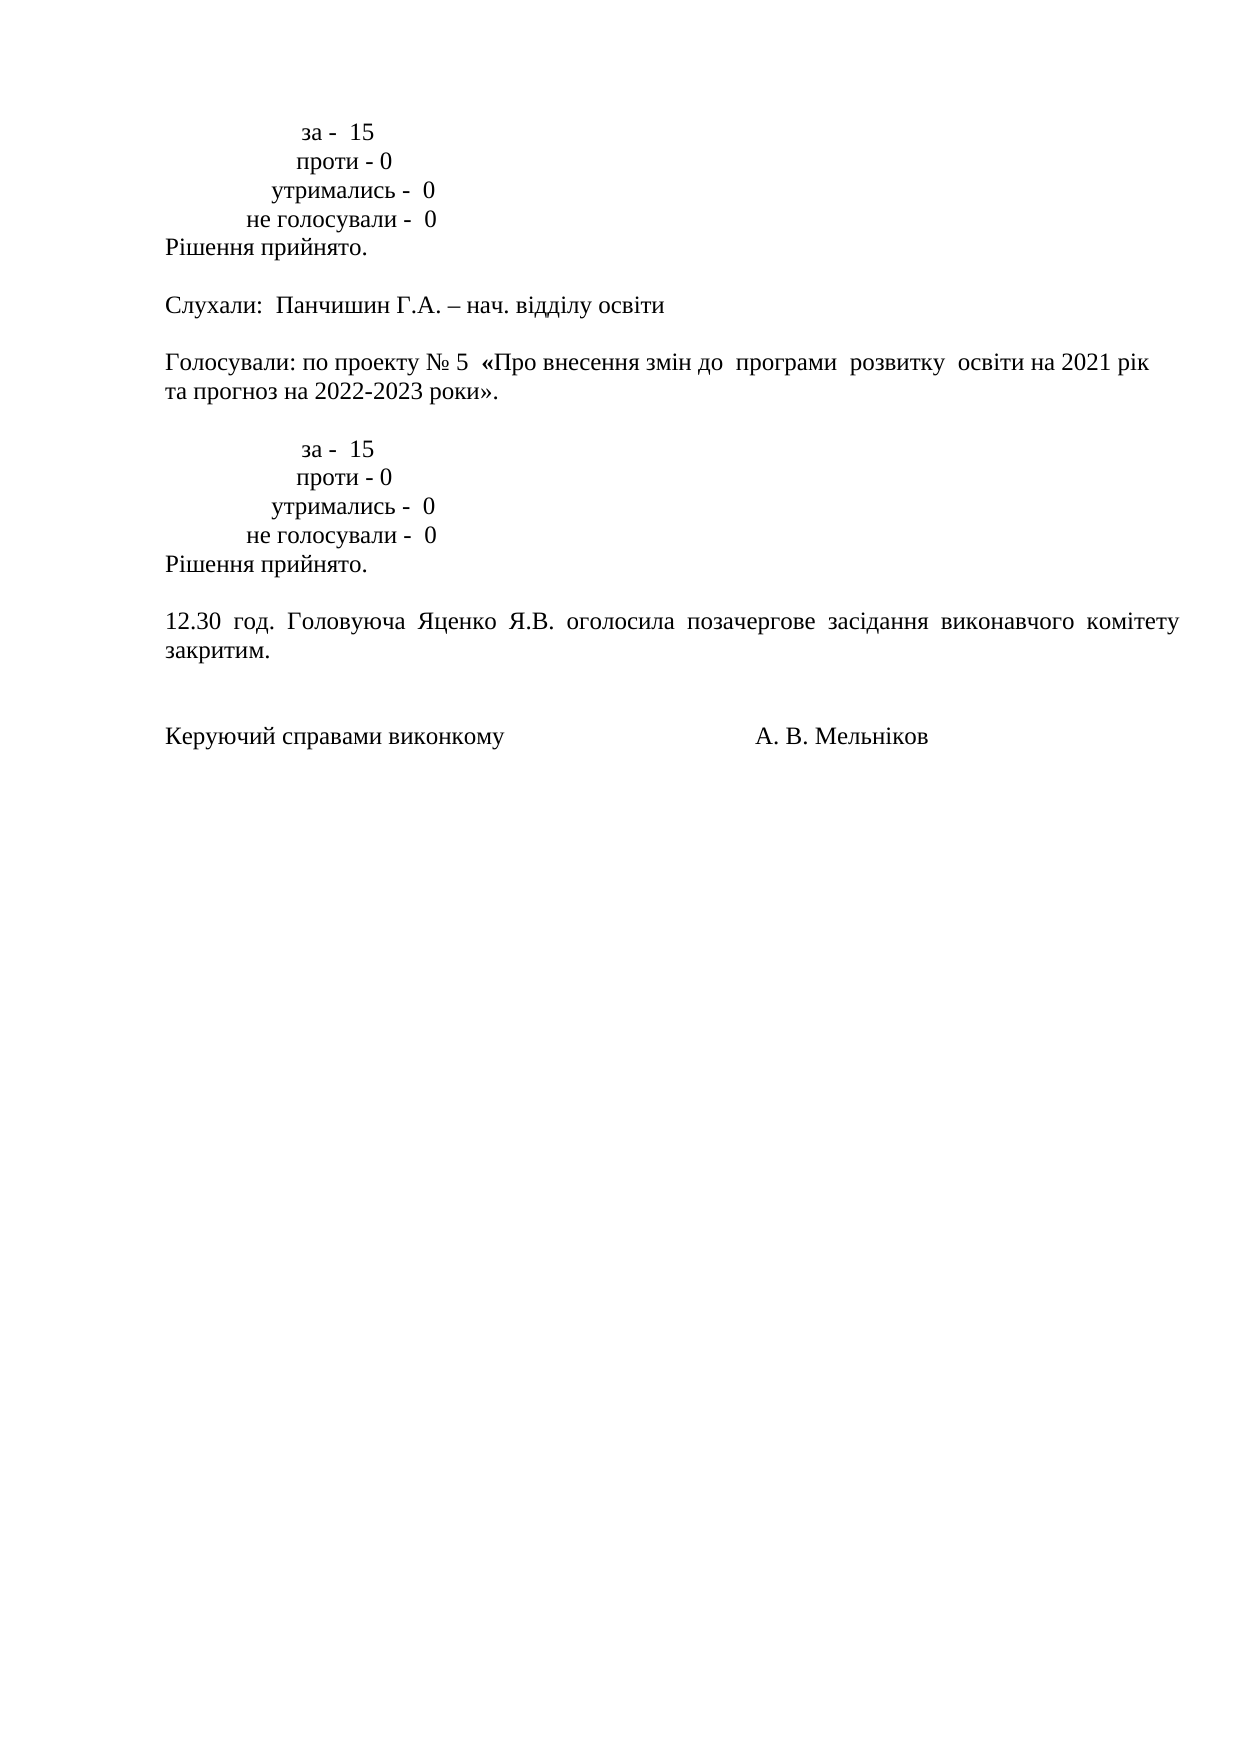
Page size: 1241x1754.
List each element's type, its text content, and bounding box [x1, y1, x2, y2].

text утримались - 0 [165, 175, 1181, 204]
text не голосували - 0 [165, 204, 1181, 232]
text Рішення прийнято. [165, 232, 1181, 261]
text за - 15 [165, 117, 1181, 146]
text утримались - 0 [165, 491, 1181, 520]
text 12.30 год. Головуюча Яценко Я.В. оголосила позачергове засідання виконавчого комітету закритим. [165, 606, 1181, 664]
text Слухали: Панчишин Г.А. – нач. відділу освіти [165, 290, 1181, 319]
text проти - 0 [165, 462, 1181, 491]
text Голосували: по проекту № 5 «Про внесення змін до програми розвитку освіти на 2021 рік та прогноз на 2022-2023 роки». [165, 347, 1181, 405]
text не голосували - 0 [165, 520, 1181, 549]
text Рішення прийнято. [165, 549, 1181, 577]
text Керуючий справами виконкому А. В. Мельніков [165, 721, 1181, 750]
text проти - 0 [165, 146, 1181, 175]
text за - 15 [165, 434, 1181, 462]
